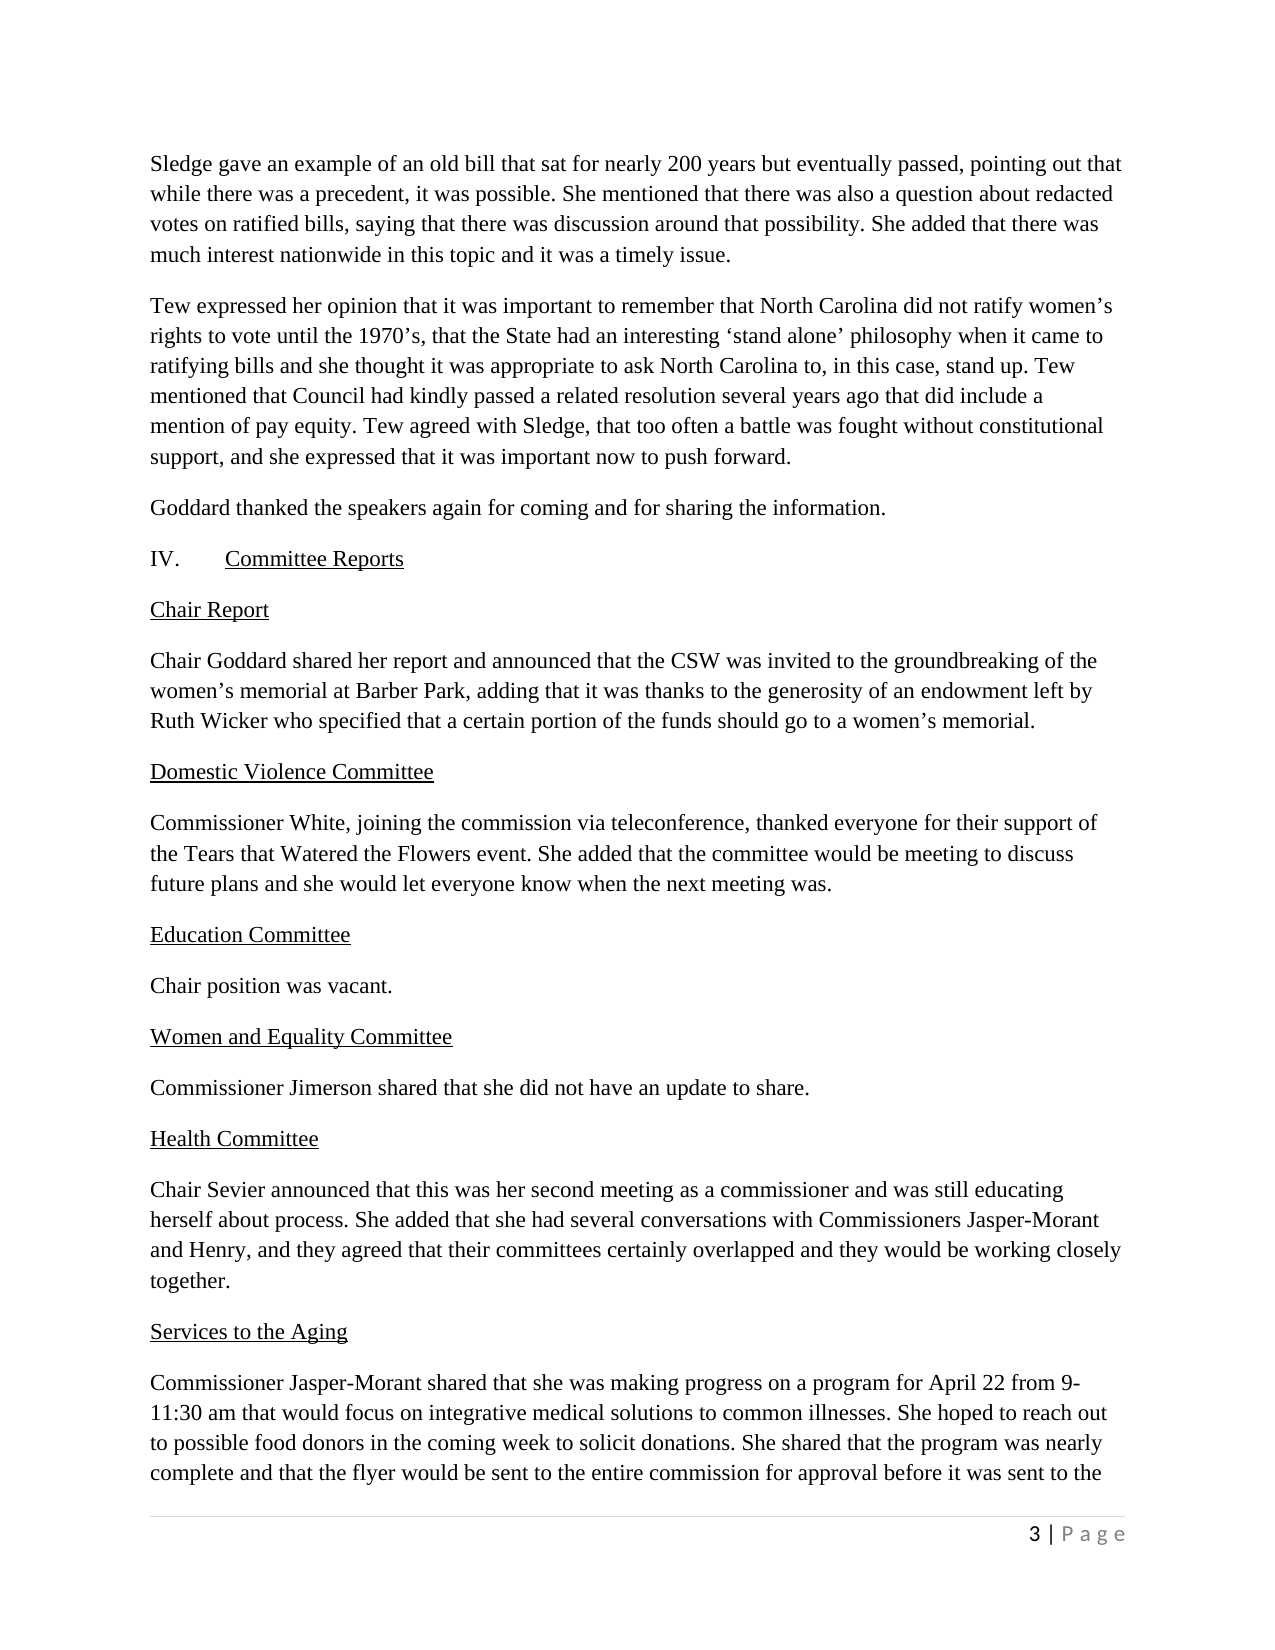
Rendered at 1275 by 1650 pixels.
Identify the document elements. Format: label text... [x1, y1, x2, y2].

text Chair position was vacant. [150, 972, 1125, 998]
text Domestic Violence Committee [150, 758, 1125, 785]
text Education Committee [150, 921, 1125, 947]
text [150, 150, 1125, 267]
text Services to the Aging [150, 1318, 1125, 1344]
text Chair Goddard shared her report and announced that the CSW was invited to the groundbreaking of the women’s memorial at Barber Park, adding that it was thanks to the generosity of an endowment left by Ruth Wicker who specified that a certain portion of the funds should go to a women’s memorial. [150, 647, 1125, 734]
text Commissioner Jimerson shared that she did not have an update to share. [150, 1074, 1125, 1100]
text Health Committee [150, 1125, 1125, 1151]
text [150, 1369, 1125, 1486]
text IV. Committee Reports [150, 545, 1125, 571]
text Tew expressed her opinion that it was important to remember that North Carolina did not ratify women’s rights to vote until the 1970’s, that the State had an interesting ‘stand alone’ philosophy when it came to ratifying bills and she thought it was appropriate to ask North Carolina to, in this case, stand up. Tew mentioned that Council had kindly passed a related resolution several years ago that did include a mention of pay equity. Tew agreed with Sledge, that too often a battle was fought without constitutional support, and she expressed that it was important now to push forward. [150, 292, 1125, 469]
text Chair Report [150, 596, 1125, 622]
text Goddard thanked the speakers again for coming and for sharing the information. [150, 494, 1125, 520]
text Chair Sevier announced that this was her second meeting as a commissioner and was still educating herself about process. She added that she had several conversations with Commissioners Jasper-Morant and Henry, and they agreed that their committees certainly overlapped and they would be working closely together. [150, 1176, 1125, 1293]
text Women and Equality Committee [150, 1023, 1125, 1049]
text Commissioner White, joining the commission via teleconference, thanked everyone for their support of the Tears that Watered the Flowers event. She added that the committee would be meeting to discuss future plans and she would let everyone know when the next meeting was. [150, 809, 1125, 896]
